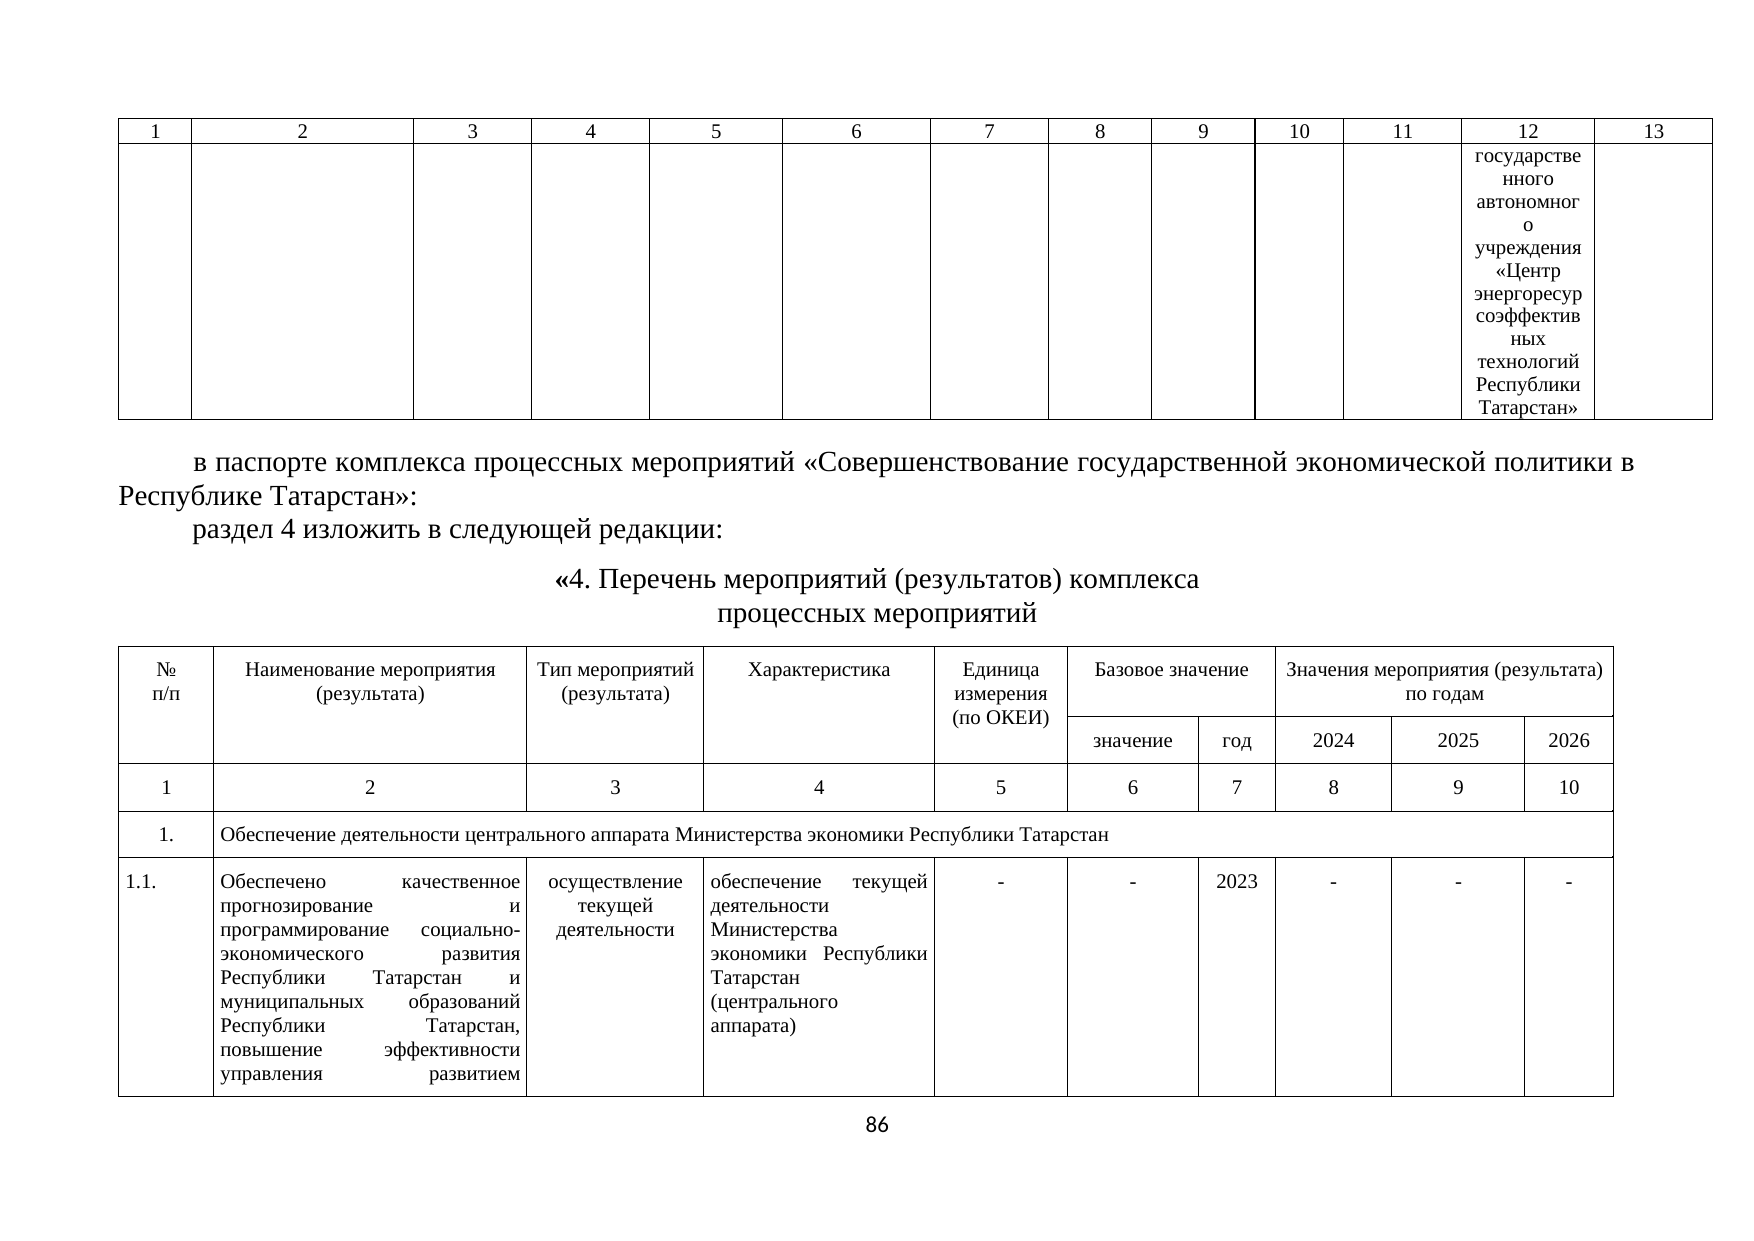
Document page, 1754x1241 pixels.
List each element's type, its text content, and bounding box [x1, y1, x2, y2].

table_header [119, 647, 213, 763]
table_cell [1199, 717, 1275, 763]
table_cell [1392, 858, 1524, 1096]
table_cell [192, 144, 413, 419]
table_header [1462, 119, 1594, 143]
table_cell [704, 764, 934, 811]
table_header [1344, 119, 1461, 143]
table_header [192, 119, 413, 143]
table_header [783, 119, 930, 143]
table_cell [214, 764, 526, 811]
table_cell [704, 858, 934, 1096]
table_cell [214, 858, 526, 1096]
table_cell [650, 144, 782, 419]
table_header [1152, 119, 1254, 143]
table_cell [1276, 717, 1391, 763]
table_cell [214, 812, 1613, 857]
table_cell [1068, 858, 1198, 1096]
title «4. Перечень мероприятий (результатов) комплекса [118, 562, 1636, 595]
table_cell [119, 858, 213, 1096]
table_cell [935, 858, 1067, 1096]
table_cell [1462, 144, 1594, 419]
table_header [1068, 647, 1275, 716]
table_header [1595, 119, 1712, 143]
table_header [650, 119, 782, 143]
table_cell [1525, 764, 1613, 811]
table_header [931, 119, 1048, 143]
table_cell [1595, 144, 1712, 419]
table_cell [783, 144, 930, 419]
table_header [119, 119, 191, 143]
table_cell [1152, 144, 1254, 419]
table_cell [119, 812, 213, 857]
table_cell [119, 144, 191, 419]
title процессных мероприятий [118, 595, 1636, 629]
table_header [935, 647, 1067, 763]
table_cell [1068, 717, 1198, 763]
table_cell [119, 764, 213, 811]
text раздел 4 изложить в следующей редакции: [118, 511, 1636, 545]
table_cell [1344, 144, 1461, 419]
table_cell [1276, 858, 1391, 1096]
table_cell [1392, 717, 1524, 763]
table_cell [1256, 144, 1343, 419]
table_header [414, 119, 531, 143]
title в паспорте комплекса процессных мероприятий «Совершенствование государственной экономической политики в Республике Татарстан»: [118, 444, 1636, 511]
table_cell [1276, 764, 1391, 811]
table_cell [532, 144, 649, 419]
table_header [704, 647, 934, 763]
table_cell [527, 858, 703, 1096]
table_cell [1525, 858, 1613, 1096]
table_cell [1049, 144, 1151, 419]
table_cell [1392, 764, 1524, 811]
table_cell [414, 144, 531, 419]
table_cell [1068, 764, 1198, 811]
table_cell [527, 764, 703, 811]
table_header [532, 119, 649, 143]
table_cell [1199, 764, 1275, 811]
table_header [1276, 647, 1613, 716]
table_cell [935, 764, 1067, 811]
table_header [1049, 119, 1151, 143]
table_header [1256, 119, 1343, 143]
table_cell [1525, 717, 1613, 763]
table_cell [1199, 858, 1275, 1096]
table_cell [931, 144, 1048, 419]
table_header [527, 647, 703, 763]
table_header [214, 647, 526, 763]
